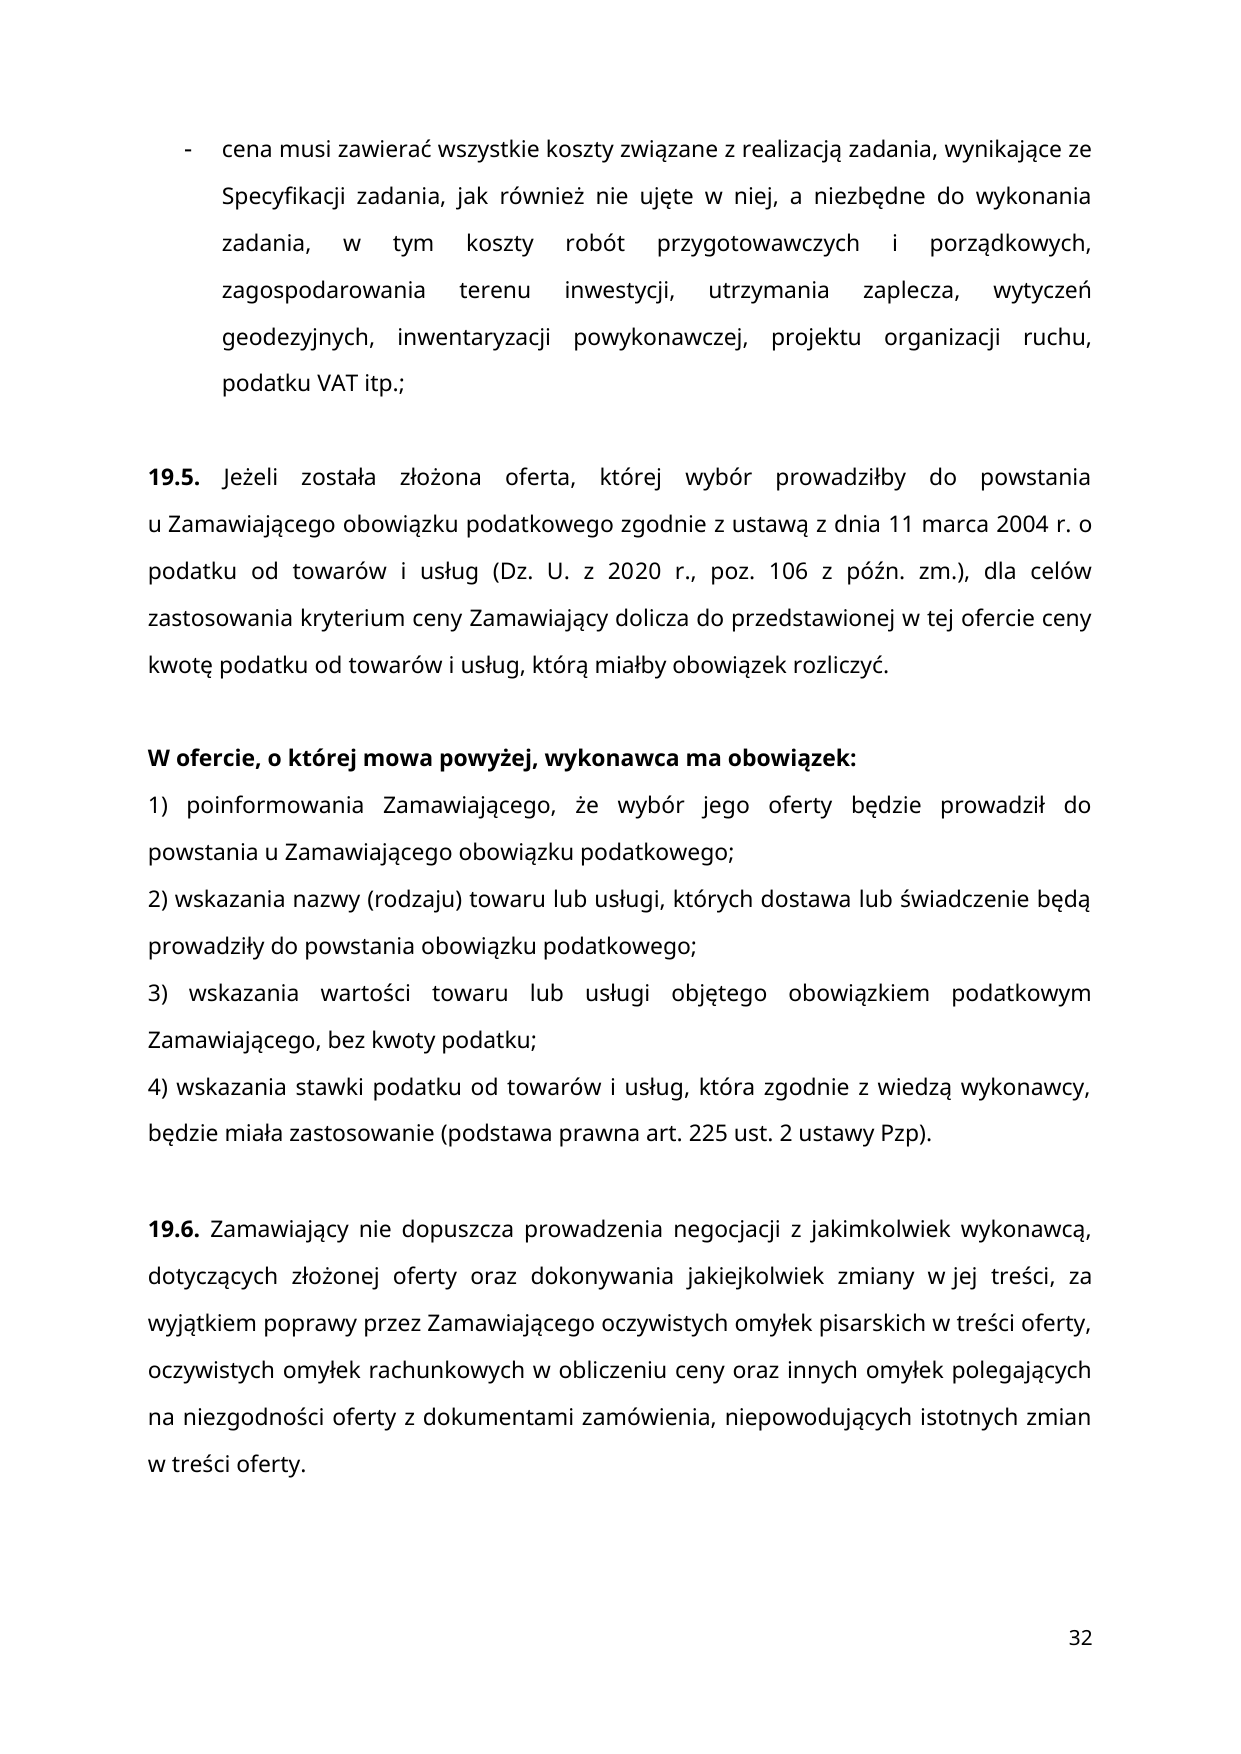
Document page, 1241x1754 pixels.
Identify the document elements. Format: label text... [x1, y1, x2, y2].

text 2) wskazania nazwy (rodzaju) towaru lub usługi, których dostawa lub świadczenie będą prowadziły do powstania obowiązku podatkowego; [148, 883, 1092, 961]
list cena musi zawierać wszystkie koszty związane z realizacją zadania, wynikające ze Specyfikacji zadania, jak również nie ujęte w niej, a niezbędne do wykonania zadania, w tym koszty robót przygotowawczych i porządkowych, zagospodarowania terenu inwestycji, utrzymania zaplecza, wytyczeń geodezyjnych, inwentaryzacji powykonawczej, projektu organizacji ruchu, podatku VAT itp.; [184, 133, 1092, 398]
text 1) poinformowania Zamawiającego, że wybór jego oferty będzie prowadził do powstania u Zamawiającego obowiązku podatkowego; [148, 789, 1092, 867]
text 4) wskazania stawki podatku od towarów i usług, która zgodnie z wiedzą wykonawcy, będzie miała zastosowanie (podstawa prawna art. 225 ust. 2 ustawy Pzp). [148, 1070, 1092, 1148]
text W ofercie, o której mowa powyżej, wykonawca ma obowiązek: [148, 742, 1092, 773]
text 19.6. Zamawiający nie dopuszcza prowadzenia negocjacji z jakimkolwiek wykonawcą, dotyczących złożonej oferty oraz dokonywania jakiejkolwiek zmiany w jej treści, za wyjątkiem poprawy przez Zamawiającego oczywistych omyłek pisarskich w treści oferty, oczywistych omyłek rachunkowych w obliczeniu ceny oraz innych omyłek polegających na niezgodności oferty z dokumentami zamówienia, niepowodujących istotnych zmian w treści oferty. [148, 1213, 1092, 1479]
text 3) wskazania wartości towaru lub usługi objętego obowiązkiem podatkowym Zamawiającego, bez kwoty podatku; [148, 977, 1092, 1055]
text 19.5. Jeżeli została złożona oferta, której wybór prowadziłby do powstania u Zamawiającego obowiązku podatkowego zgodnie z ustawą z dnia 11 marca 2004 r. o podatku od towarów i usług (Dz. U. z 2020 r., poz. 106 z późn. zm.), dla celów zastosowania kryterium ceny Zamawiający dolicza do przedstawionej w tej ofercie ceny kwotę podatku od towarów i usług, którą miałby obowiązek rozliczyć. [148, 461, 1092, 680]
